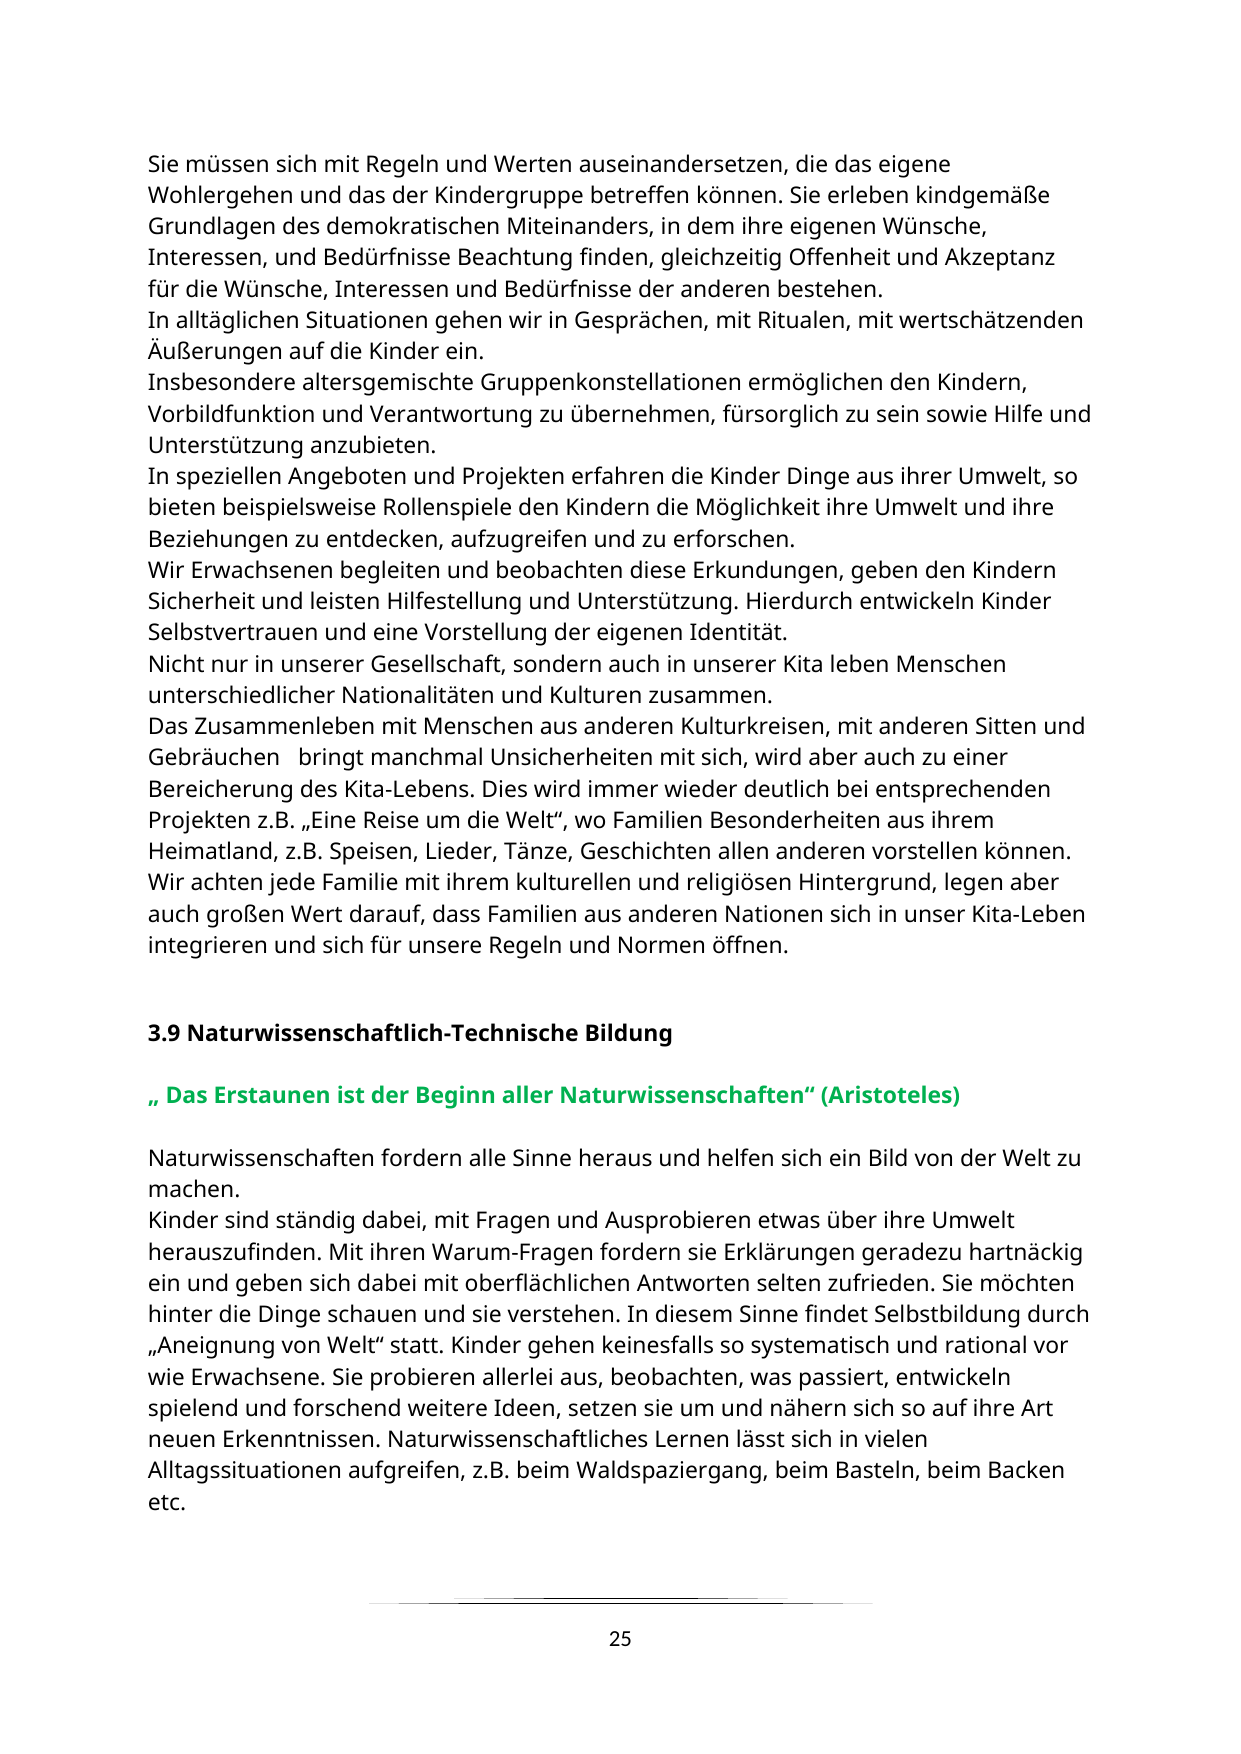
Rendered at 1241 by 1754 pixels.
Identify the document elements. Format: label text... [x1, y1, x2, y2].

text Nicht nur in unserer Gesellschaft, sondern auch in unserer Kita leben Menschen unterschiedlicher Nationalitäten und Kulturen zusammen. [148, 648, 1093, 710]
text 3.9 Naturwissenschaftlich-Technische Bildung [148, 1017, 1093, 1048]
text Wir Erwachsenen begleiten und beobachten diese Erkundungen, geben den Kindern [148, 554, 1093, 585]
text Wohlergehen und das der Kindergruppe betreffen können. Sie erleben kindgemäße Grundlagen des demokratischen Miteinanders, in dem ihre eigenen Wünsche, Interessen, und Bedürfnisse Beachtung finden, gleichzeitig Offenheit und Akzeptanz für die Wünsche, Interessen und Bedürfnisse der anderen bestehen. [148, 179, 1093, 304]
text Das Zusammenleben mit Menschen aus anderen Kulturkreisen, mit anderen Sitten und Gebräuchen bringt manchmal Unsicherheiten mit sich, wird aber auch zu einer Bereicherung des Kita-Lebens. Dies wird immer wieder deutlich bei entsprechenden Projekten z.B. „Eine Reise um die Welt“, wo Familien Besonderheiten aus ihrem Heimatland, z.B. Speisen, Lieder, Tänze, Geschichten allen anderen vorstellen können. [148, 710, 1093, 866]
text In speziellen Angeboten und Projekten erfahren die Kinder Dinge aus ihrer Umwelt, so bieten beispielsweise Rollenspiele den Kindern die Möglichkeit ihre Umwelt und ihre Beziehungen zu entdecken, aufzugreifen und zu erforschen. [148, 460, 1093, 554]
text Selbstvertrauen und eine Vorstellung der eigenen Identität. [148, 616, 1093, 648]
text Sicherheit und leisten Hilfestellung und Unterstützung. Hierdurch entwickeln Kinder [148, 585, 1093, 616]
text In alltäglichen Situationen gehen wir in Gesprächen, mit Ritualen, mit wertschätzenden Äußerungen auf die Kinder ein. [148, 304, 1093, 366]
text Kinder sind ständig dabei, mit Fragen und Ausprobieren etwas über ihre Umwelt herauszufinden. Mit ihren Warum-Fragen fordern sie Erklärungen geradezu hartnäckig ein und geben sich dabei mit oberflächlichen Antworten selten zufrieden. Sie möchten hinter die Dinge schauen und sie verstehen. In diesem Sinne findet Selbstbildung durch „Aneignung von Welt“ statt. Kinder gehen keinesfalls so systematisch und rational vor wie Erwachsene. Sie probieren allerlei aus, beobachten, was passiert, entwickeln spielend und forschend weitere Ideen, setzen sie um und nähern sich so auf ihre Art neuen Erkenntnissen. Naturwissenschaftliches Lernen lässt sich in vielen Alltagssituationen aufgreifen, z.B. beim Waldspaziergang, beim Basteln, beim Backen etc. [148, 1204, 1093, 1517]
text Insbesondere altersgemischte Gruppenkonstellationen ermöglichen den Kindern, Vorbildfunktion und Verantwortung zu übernehmen, fürsorglich zu sein sowie Hilfe und Unterstützung anzubieten. [148, 366, 1093, 460]
text Wir achten jede Familie mit ihrem kulturellen und religiösen Hintergrund, legen aber auch großen Wert darauf, dass Familien aus anderen Nationen sich in unser Kita-Leben integrieren und sich für unsere Regeln und Normen öffnen. [148, 866, 1093, 960]
text „ Das Erstaunen ist der Beginn aller Naturwissenschaften“ (Aristoteles) [148, 1079, 1093, 1111]
text Naturwissenschaften fordern alle Sinne heraus und helfen sich ein Bild von der Welt zu machen. [148, 1142, 1093, 1204]
text Sie müssen sich mit Regeln und Werten auseinandersetzen, die das eigene [148, 148, 1093, 179]
